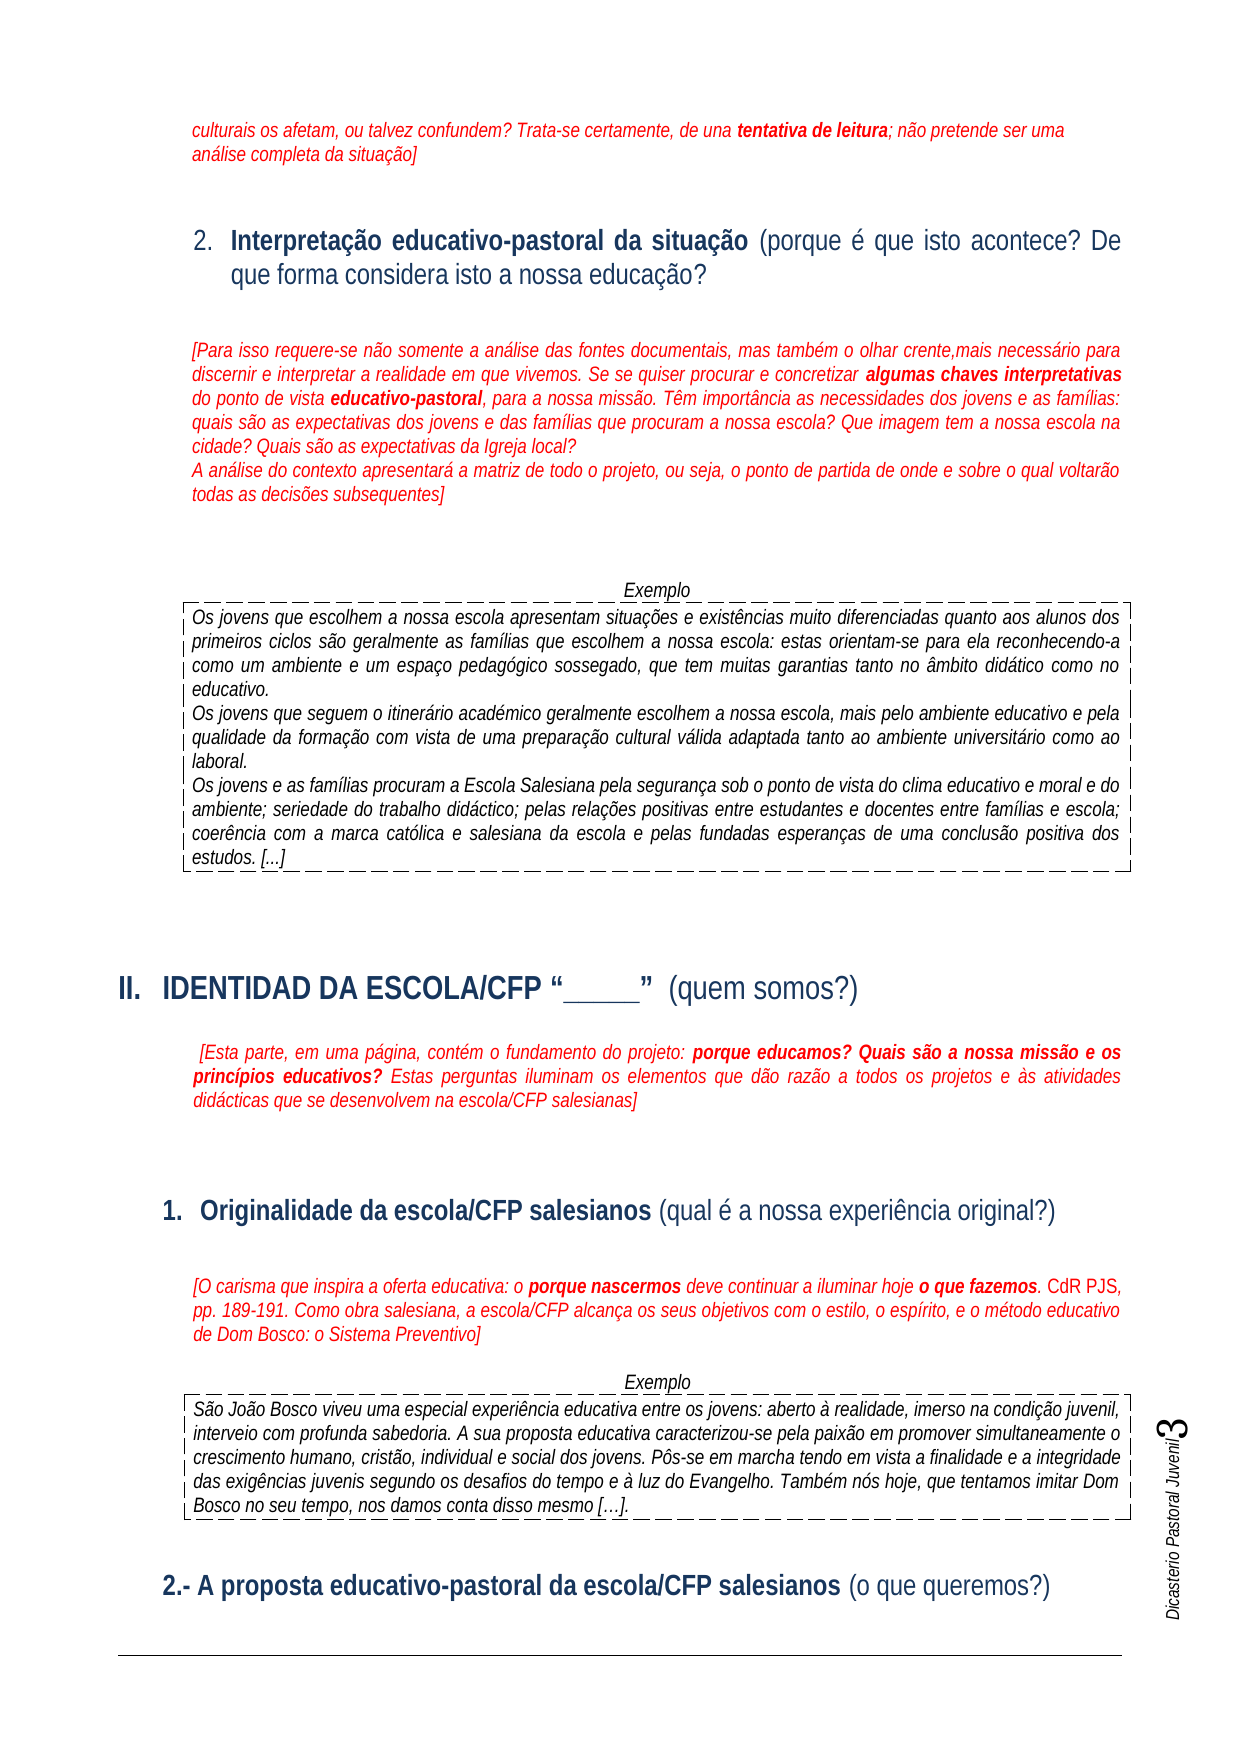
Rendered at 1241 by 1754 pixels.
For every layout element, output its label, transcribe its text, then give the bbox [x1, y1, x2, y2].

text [192, 118, 1122, 166]
text São João Bosco viveu uma especial experiência educativa entre os jovens: aberto à realidade, imerso na condição juvenil, interveio com profunda sabedoria. A sua proposta educativa caracterizou-se pela paixão em promover simultaneamente o crescimento humano, cristão, individual e social dos jovens. Pôs-se em marcha tendo em vista a finalidade e a integridade das exigências juvenis segundo os desafios do tempo e à luz do Evangelho. Também nós hoje, que tentamos imitar Dom Bosco no seu tempo, nos damos conta disso mesmo […]. [184, 1394, 1131, 1520]
text A análise do contexto apresentará a matriz de todo o projeto, ou seja, o ponto de partida de onde e sobre o qual voltarão todas as decisões subsequentes] [192, 458, 1122, 506]
text [Para isso requere-se não somente a análise das fontes documentais, mas também o olhar crente,mais necessário para discernir e interpretar a realidade em que vivemos. Se se quiser procurar e concretizar algumas chaves interpretativas do ponto de vista educativo-pastoral, para a nossa missão. Têm importância as necessidades dos jovens e as famílias: quais são as expectativas dos jovens e das famílias que procuram a nossa escola? Que imagem tem a nossa escola na cidade? Quais são as expectativas da Igreja local? [192, 338, 1122, 458]
text Os jovens e as famílias procuram a Escola Salesiana pela segurança sob o ponto de vista do clima educativo e moral e do ambiente; seriedade do trabalho didáctico; pelas relações positivas entre estudantes e docentes entre famílias e escola; coerência com a marca católica e salesiana da escola e pelas fundadas esperanças de uma conclusão positiva dos estudos. [...] [182, 770, 1131, 872]
list Originalidade da escola/CFP salesianos (qual é a nossa experiência original?) [162, 1193, 1122, 1226]
text Os jovens que escolhem a nossa escola apresentam situações e existências muito diferenciadas quanto aos alunos dos primeiros ciclos são geralmente as famílias que escolhem a nossa escola: estas orientam-se para ela reconhecendo-a como um ambiente e um espaço pedagógico sossegado, que tem muitas garantias tanto no âmbito didático como no educativo. [182, 602, 1131, 698]
text [Esta parte, em uma página, contém o fundamento do projeto: porque educamos? Quais são a nossa missão e os princípios educativos? Estas perguntas iluminam os elementos que dão razão a todos os projetos e às atividades didácticas que se desenvolvem na escola/CFP salesianas] [193, 1040, 1122, 1112]
text 2.- A proposta educativo-pastoral da escola/CFP salesianos (o que queremos?) [162, 1568, 1122, 1601]
text Exemplo [193, 1370, 1122, 1394]
list Interpretação educativo-pastoral da situação (porque é que isto acontece? De que forma considera isto a nossa educação? [193, 223, 1122, 290]
text Os jovens que seguem o itinerário académico geralmente escolhem a nossa escola, mais pelo ambiente educativo e pela qualidade da formação com vista de uma preparação cultural válida adaptada tanto ao ambiente universitário como ao laboral. [182, 698, 1131, 770]
list IDENTIDAD DA ESCOLA/CFP “_____” (quem somos?) [118, 968, 1122, 1006]
text [O carisma que inspira a oferta educativa: o porque nascermos deve continuar a iluminar hoje o que fazemos. CdR PJS, pp. 189-191. Como obra salesiana, a escola/CFP alcança os seus objetivos com o estilo, o espírito, e o método educativo de Dom Bosco: o Sistema Preventivo] [193, 1274, 1122, 1346]
text Exemplo [192, 578, 1122, 602]
